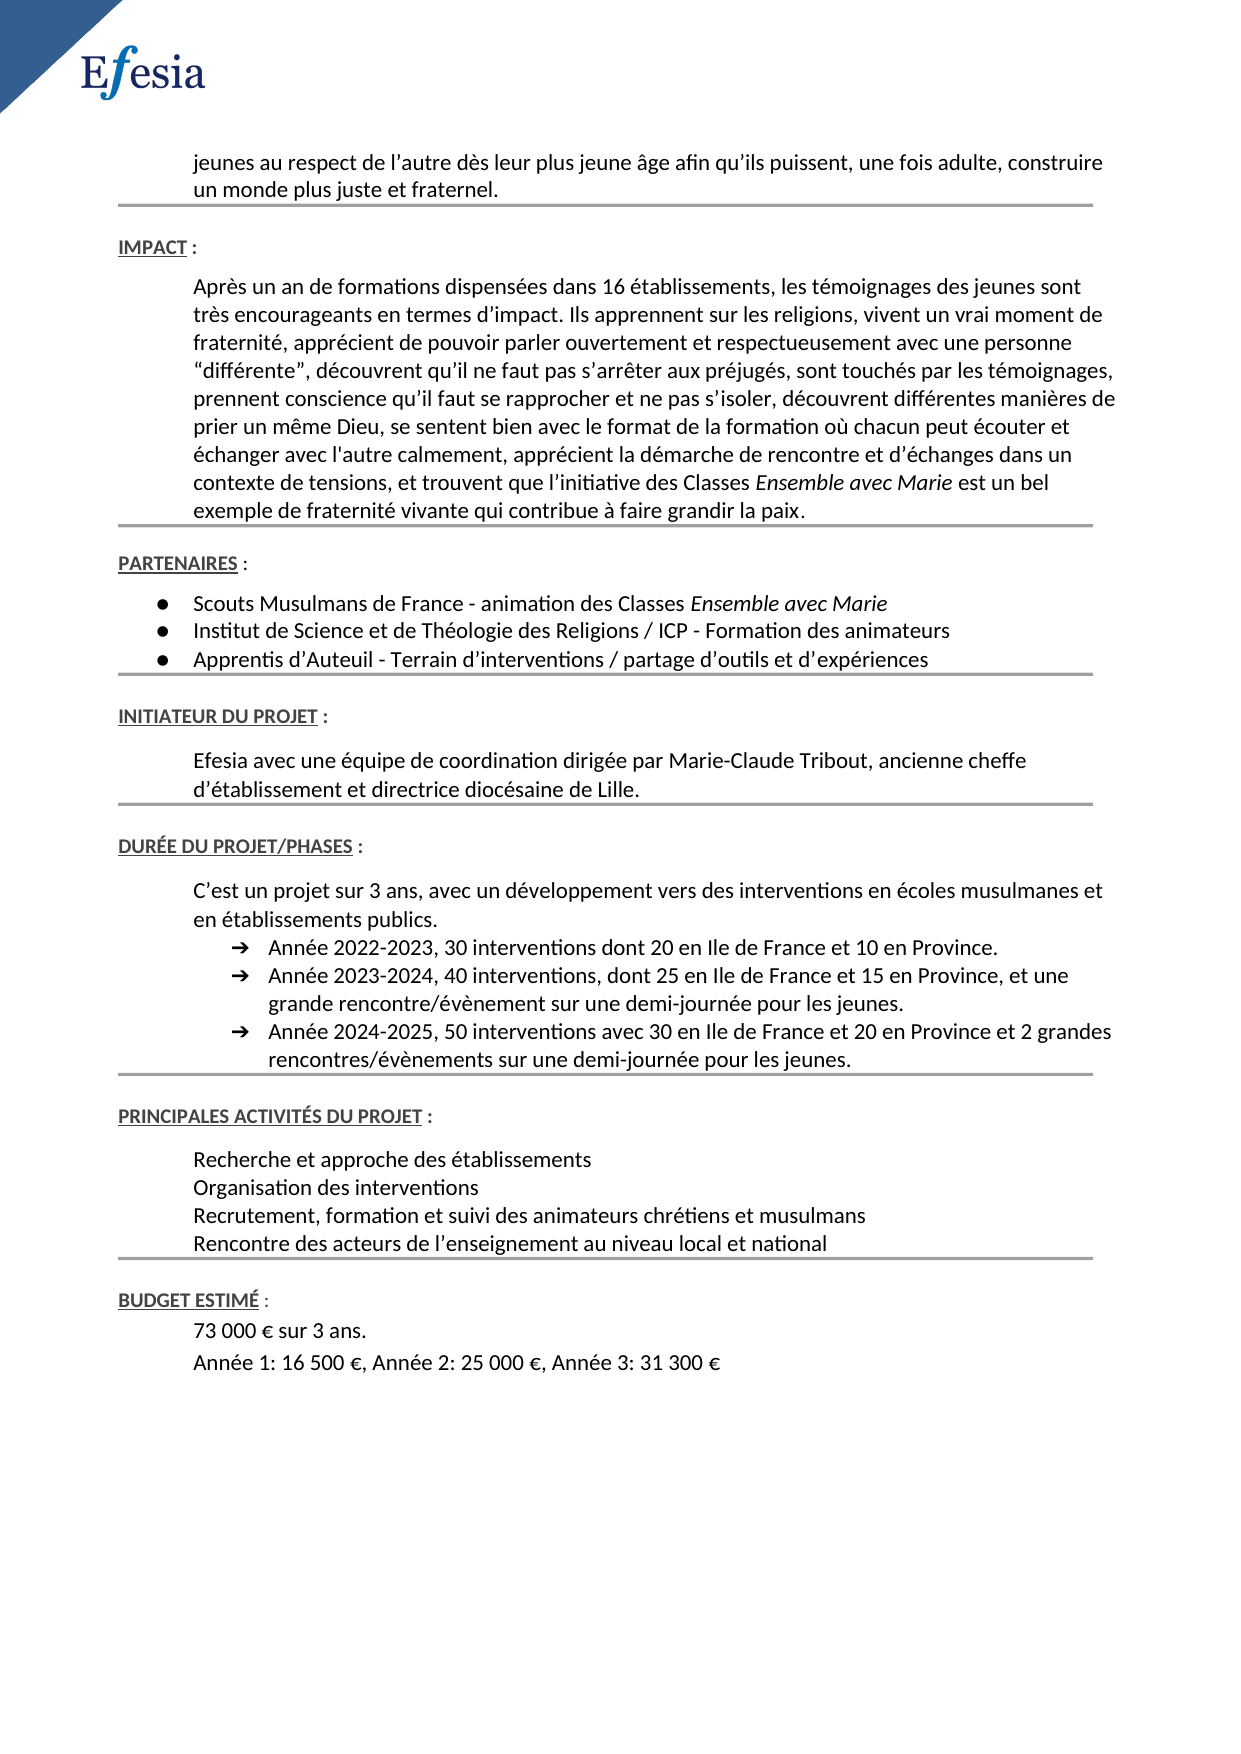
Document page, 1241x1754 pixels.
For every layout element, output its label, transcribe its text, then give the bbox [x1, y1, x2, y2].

list Année 2023-2024, 40 interventions, dont 25 en Ile de France et 15 en Province, et une grande rencontre/évènement sur une demi-journée pour les jeunes. [231, 961, 1122, 1017]
text IMPACT : [118, 234, 1122, 259]
text C’est un projet sur 3 ans, avec un développement vers des interventions en écoles musulmanes et en établissements publics. [193, 877, 1122, 933]
text Recherche et approche des établissements [118, 1145, 1122, 1173]
text Année 1: 16 500 €, Année 2: 25 000 €, Année 3: 31 300 € [118, 1348, 1122, 1377]
text PARTENAIRES : [118, 551, 1122, 576]
list Année 2024-2025, 50 interventions avec 30 en Ile de France et 20 en Province et 2 grandes rencontres/évènements sur une demi-journée pour les jeunes. [231, 1017, 1122, 1073]
text 73 000 € sur 3 ans. [118, 1316, 1122, 1344]
list Scouts Musulmans de France - animation des Classes Ensemble avec Marie [156, 589, 1122, 617]
text INITIATEUR DU PROJET : [118, 703, 1122, 728]
text Rencontre des acteurs de l’enseignement au niveau local et national [118, 1229, 1122, 1257]
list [156, 148, 1122, 204]
text Après un an de formations dispensées dans 16 établissements, les témoignages des jeunes sont très encourageants en termes d’impact. Ils apprennent sur les religions, vivent un vrai moment de fraternité, apprécient de pouvoir parler ouvertement et respectueusement avec une personne “différente”, découvrent qu’il ne faut pas s’arrêter aux préjugés, sont touchés par les témoignages, prennent conscience qu’il faut se rapprocher et ne pas s’isoler, découvrent différentes manières de prier un même Dieu, se sentent bien avec le format de la formation où chacun peut écouter et échanger avec l'autre calmement, apprécient la démarche de rencontre et d’échanges dans un contexte de tensions, et trouvent que l’initiative des Classes Ensemble avec Marie est un bel exemple de fraternité vivante qui contribue à faire grandir la paix. [193, 272, 1122, 524]
text PRINCIPALES ACTIVITÉS DU PROJET : [118, 1103, 1122, 1128]
text Organisation des interventions [118, 1173, 1122, 1201]
text Efesia avec une équipe de coordination dirigée par Marie-Claude Tribout, ancienne cheffe d’établissement et directrice diocésaine de Lille. [193, 747, 1122, 803]
list Institut de Science et de Théologie des Religions / ICP - Formation des animateurs [156, 617, 1122, 645]
text Recrutement, formation et suivi des animateurs chrétiens et musulmans [118, 1201, 1122, 1229]
list Année 2022-2023, 30 interventions dont 20 en Ile de France et 10 en Province. [231, 933, 1122, 961]
text DURÉE DU PROJET/PHASES : [118, 833, 1122, 858]
picture [0, 0, 218, 113]
list Apprentis d’Auteuil - Terrain d’interventions / partage d’outils et d’expériences [156, 645, 1122, 673]
text BUDGET ESTIMÉ : [118, 1287, 1122, 1313]
